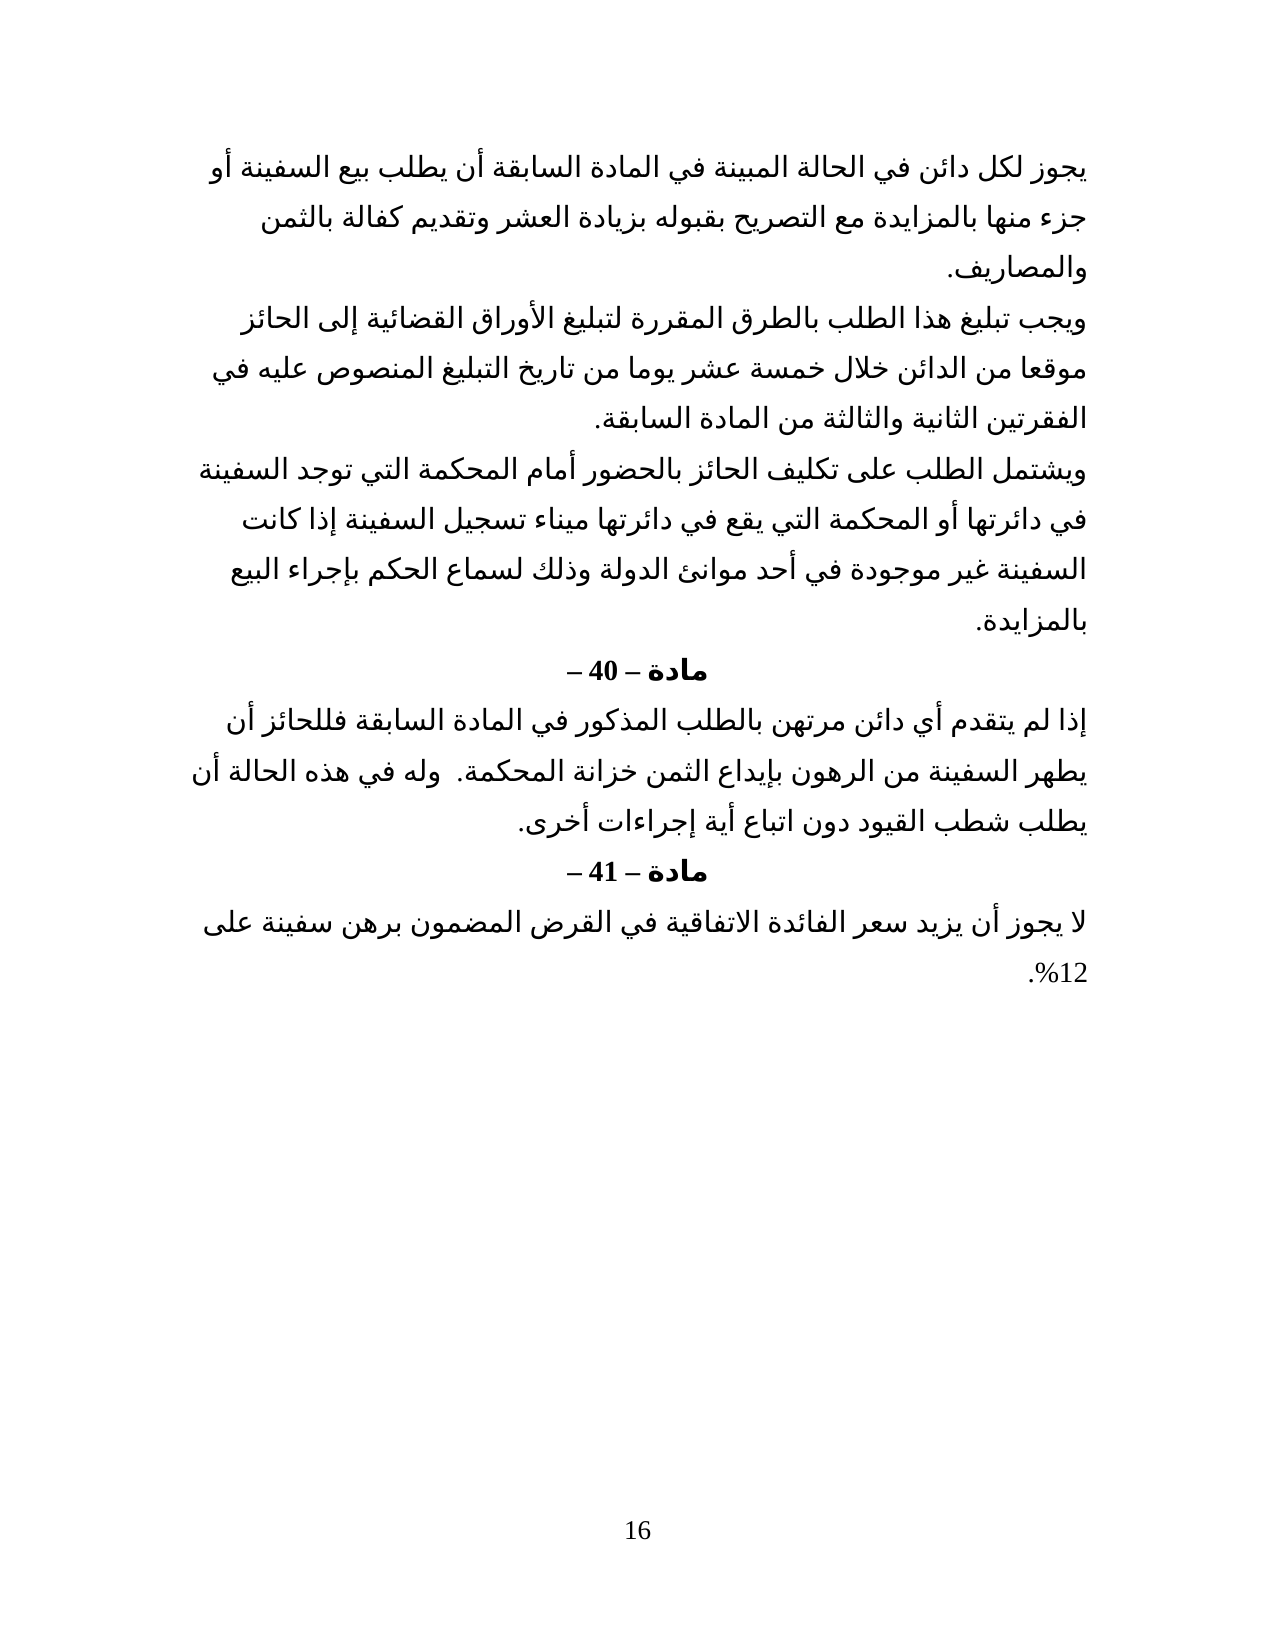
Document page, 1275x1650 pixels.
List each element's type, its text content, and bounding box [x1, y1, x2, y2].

text مادة – 40 – [187, 653, 1088, 687]
text إذا لم يتقدم أي دائن مرتهن بالطلب المذكور في المادة السابقة فللحائز أن يطهر السفينة من الرهون بإيداع الثمن خزانة المحكمة. وله في هذه الحالة أن يطلب شطب القيود دون اتباع أية إجراءات أخرى. [187, 703, 1088, 838]
text مادة – 41 – [187, 854, 1088, 888]
text لا يجوز أن يزيد سعر الفائدة الاتفاقية في القرض المضمون برهن سفينة على 12%. [187, 905, 1088, 988]
text يجوز لكل دائن في الحالة المبينة في المادة السابقة أن يطلب بيع السفينة أو جزء منها بالمزايدة مع التصريح بقبوله بزيادة العشر وتقديم كفالة بالثمن والمصاريف. [187, 150, 1088, 284]
text ويشتمل الطلب على تكليف الحائز بالحضور أمام المحكمة التي توجد السفينة في دائرتها أو المحكمة التي يقع في دائرتها ميناء تسجيل السفينة إذا كانت السفينة غير موجودة في أحد موانئ الدولة وذلك لسماع الحكم بإجراء البيع بالمزايدة. [187, 452, 1088, 636]
text ويجب تبليغ هذا الطلب بالطرق المقررة لتبليغ الأوراق القضائية إلى الحائز موقعا من الدائن خلال خمسة عشر يوما من تاريخ التبليغ المنصوص عليه في الفقرتين الثانية والثالثة من المادة السابقة. [187, 301, 1088, 435]
